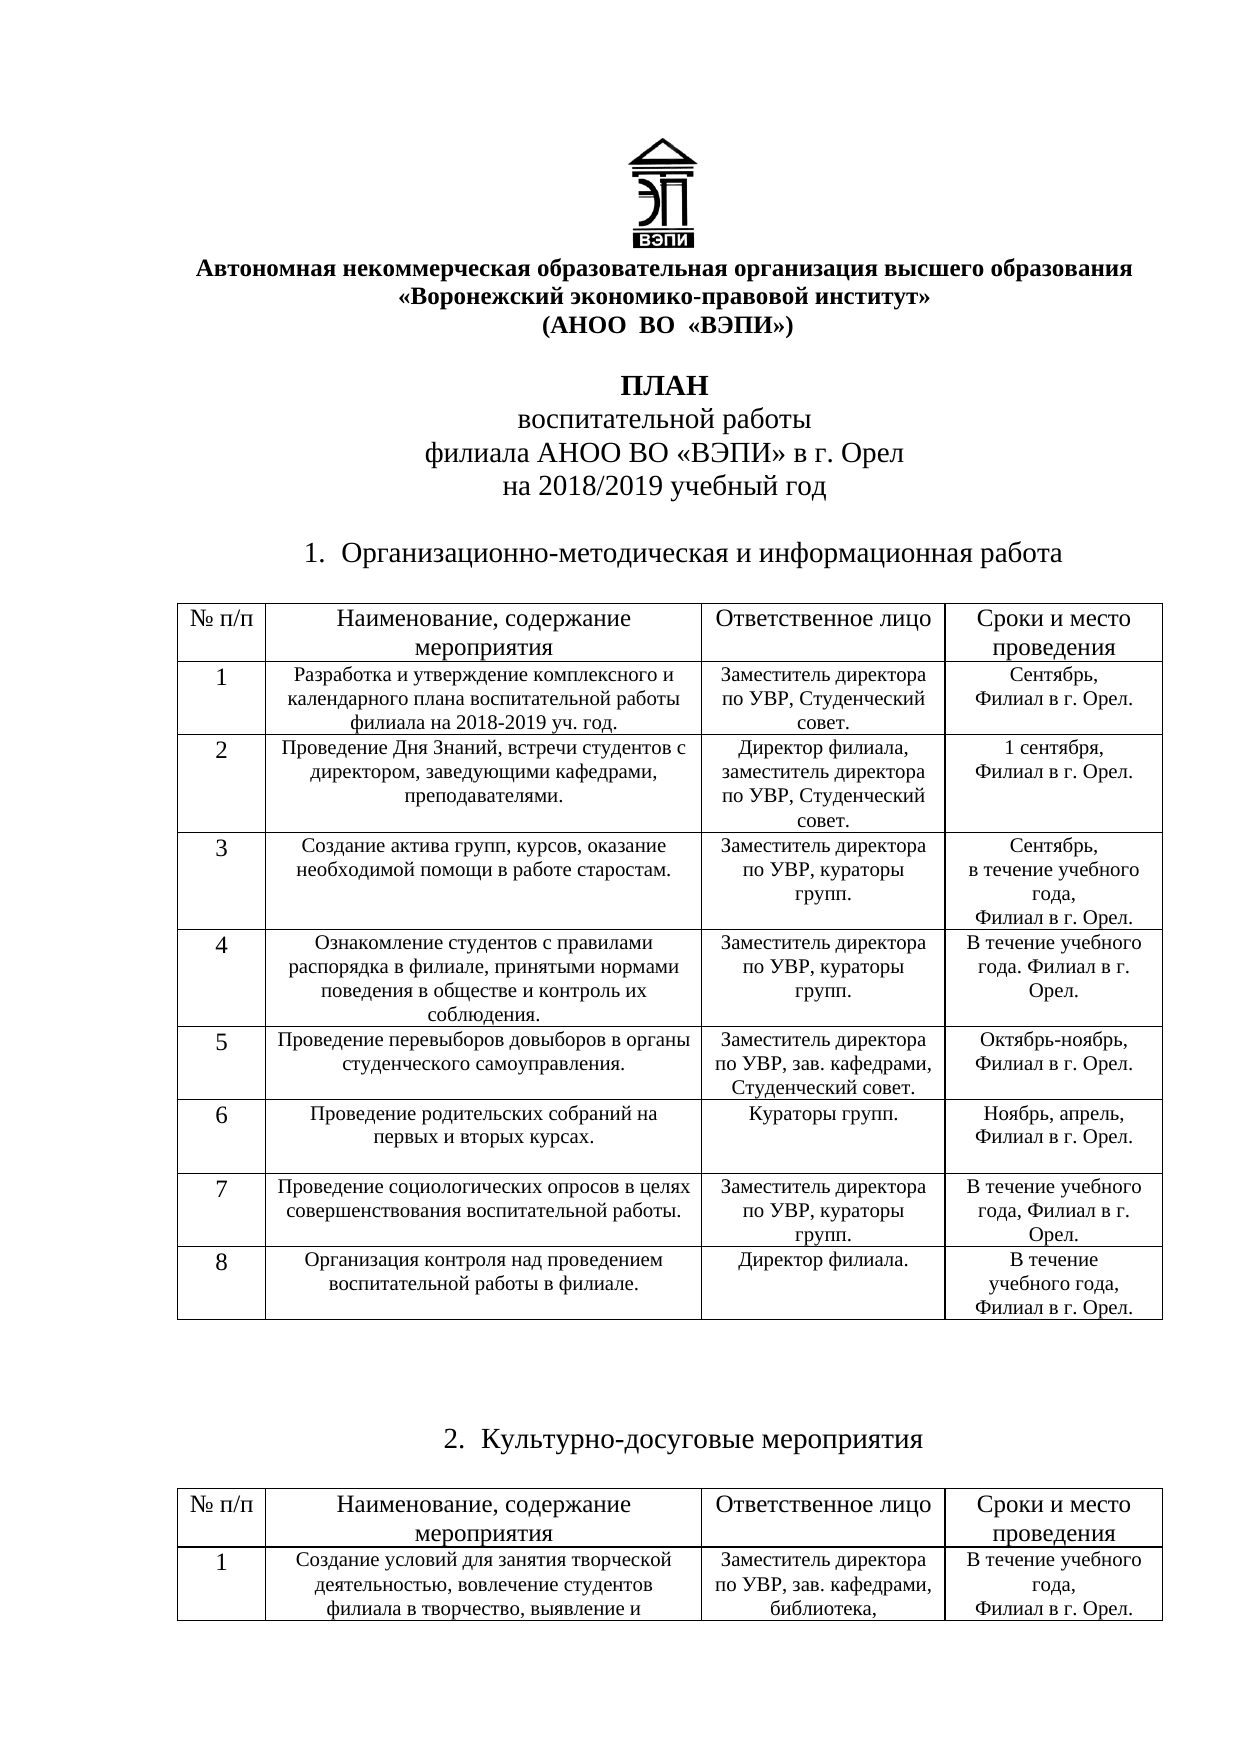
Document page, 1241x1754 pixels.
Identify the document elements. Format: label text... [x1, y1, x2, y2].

table_cell Заместитель директора по УВР, зав. кафедрами, Студенческий совет. [702, 1027, 944, 1099]
table_cell 5 [178, 1027, 265, 1099]
table_cell Создание актива групп, курсов, оказание необходимой помощи в работе старостам. [266, 833, 701, 929]
table_cell Заместитель директора по УВР, Студенческий совет. [702, 662, 944, 734]
table_cell Октябрь-ноябрь, Филиал в г. Орел. [946, 1027, 1162, 1099]
table_header Ответственное лицо [702, 604, 944, 661]
table_cell Директор филиала, заместитель директора по УВР, Студенческий совет. [702, 735, 944, 832]
table_header Ответственное лицо [702, 1489, 944, 1546]
picture [627, 136, 698, 250]
text (АНОО ВО «ВЭПИ») [177, 310, 1152, 339]
text «Воронежский экономико-правовой институт» [177, 281, 1152, 310]
table_cell Ноябрь, апрель, Филиал в г. Орел. [946, 1100, 1162, 1173]
table_header Наименование, содержание мероприятия [266, 604, 701, 661]
table_cell Разработка и утверждение комплексного и календарного плана воспитательной работы филиала на 2018-2019 уч. год. [266, 662, 701, 734]
table_cell Заместитель директора по УВР, кураторы групп. [702, 1174, 944, 1246]
table_cell 3 [178, 833, 265, 929]
table_cell Организация контроля над проведением воспитательной работы в филиале. [266, 1247, 701, 1319]
table_cell 4 [178, 930, 265, 1026]
table_cell 1 сентября, Филиал в г. Орел. [946, 735, 1162, 832]
table_cell Проведение социологических опросов в целях совершенствования воспитательной работы. [266, 1174, 701, 1246]
text на 2018/2019 учебный год [177, 468, 1152, 502]
table_cell В течение учебного года. Филиал в г. Орел. [946, 930, 1162, 1026]
table_header № п/п [178, 1489, 265, 1546]
list Культурно-досуговые мероприятия [215, 1421, 1152, 1454]
table_header Сроки и место проведения [946, 604, 1162, 661]
table_cell 1 [178, 662, 265, 734]
table_cell Сентябрь, Филиал в г. Орел. [946, 662, 1162, 734]
table_cell 8 [178, 1247, 265, 1319]
table_cell Директор филиала. [702, 1247, 944, 1319]
table_cell В течение учебного года, Филиал в г. Орел. [946, 1247, 1162, 1319]
text ПЛАН [177, 368, 1152, 401]
list Организационно-методическая и информационная работа [215, 535, 1152, 569]
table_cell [946, 1548, 1162, 1619]
table_header Наименование, содержание мероприятия [266, 1489, 701, 1546]
table_cell Проведение родительских собраний на первых и вторых курсах. [266, 1100, 701, 1173]
table_cell Проведение Дня Знаний, встречи студентов с директором, заведующими кафедрами, преподавателями. [266, 735, 701, 832]
table_cell Кураторы групп. [702, 1100, 944, 1173]
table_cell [266, 1548, 701, 1619]
table_cell В течение учебного года, Филиал в г. Орел. [946, 1174, 1162, 1246]
table_cell 7 [178, 1174, 265, 1246]
table_cell Заместитель директора по УВР, кураторы групп. [702, 833, 944, 929]
table_cell 2 [178, 735, 265, 832]
table_cell 6 [178, 1100, 265, 1173]
text воспитательной работы [177, 401, 1152, 435]
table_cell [702, 1548, 944, 1619]
text филиала АНОО ВО «ВЭПИ» в г. Орел [177, 435, 1152, 468]
text Автономная некоммерческая образовательная организация высшего образования [177, 253, 1152, 281]
table_cell Ознакомление студентов с правилами распорядка в филиале, принятыми нормами поведения в обществе и контроль их соблюдения. [266, 930, 701, 1026]
table_header № п/п [178, 604, 265, 661]
table_cell Сентябрь, в течение учебного года, Филиал в г. Орел. [946, 833, 1162, 929]
table_header Сроки и место проведения [946, 1489, 1162, 1546]
table_cell 1 [178, 1548, 265, 1619]
table_cell Заместитель директора по УВР, кураторы групп. [702, 930, 944, 1026]
table_cell Проведение перевыборов довыборов в органы студенческого самоуправления. [266, 1027, 701, 1099]
